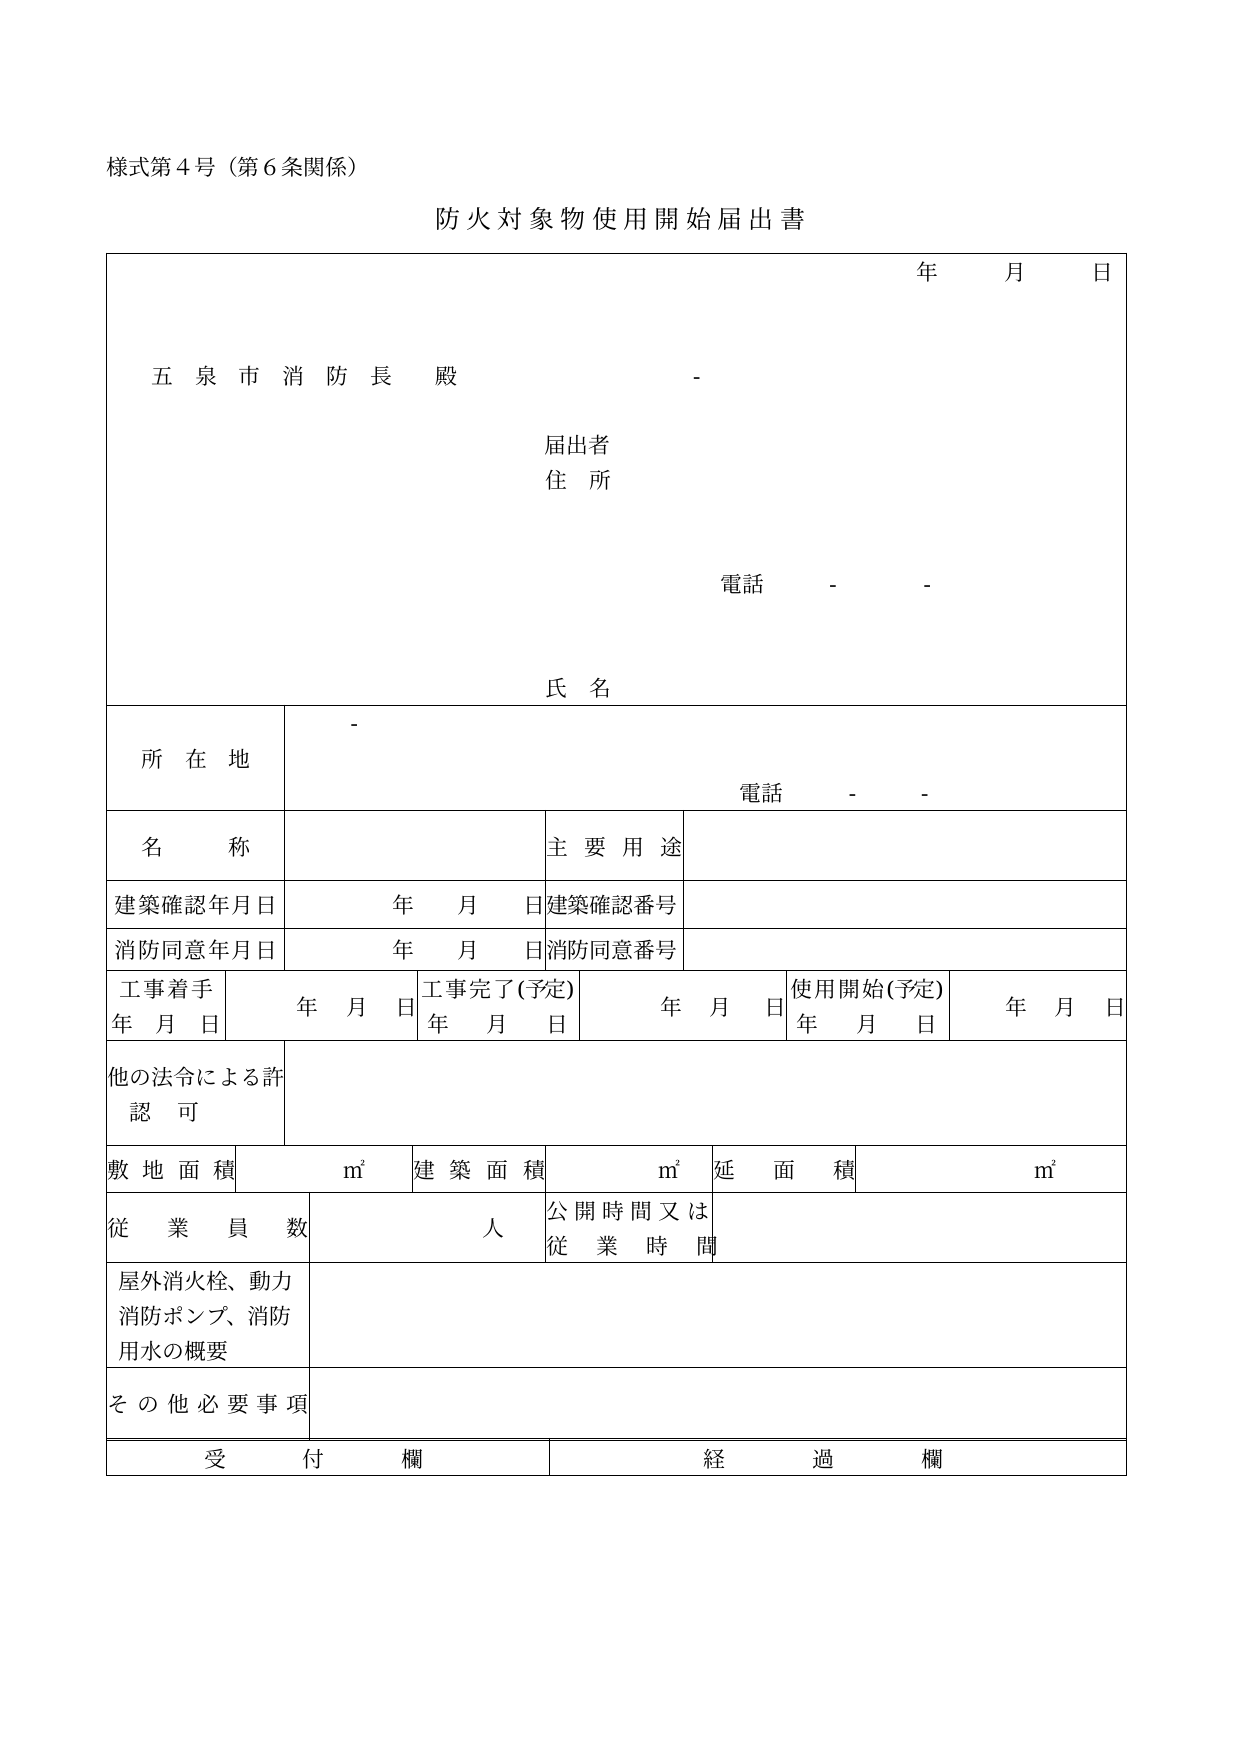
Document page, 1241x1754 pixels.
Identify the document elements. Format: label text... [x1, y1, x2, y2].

table_cell [684, 929, 1126, 970]
table_cell 名 称 [107, 811, 284, 880]
table_cell [310, 1263, 1126, 1367]
table_cell ㎡ [546, 1146, 712, 1192]
table_cell 従業員数 [107, 1193, 309, 1262]
table_cell 延面積 [713, 1146, 855, 1192]
table_cell - 電話 - - [285, 706, 1126, 810]
text 様式第４号（第６条関係） [106, 148, 1134, 183]
table_cell ㎡ [856, 1146, 1126, 1192]
table_cell 年 月 日 [285, 929, 545, 970]
table_cell [310, 1368, 1126, 1437]
table_cell 工事完了(予定)年 月 日 [418, 971, 579, 1040]
table_cell 工事着手 年 月 日 [107, 971, 225, 1040]
table_cell その他必要事項 [107, 1368, 309, 1437]
table_cell 所 在 地 [107, 706, 284, 810]
table_header 年 月 日 五 泉 市 消 防 長 殿 - 届出者 住 所 電話 - - 氏 名 [107, 254, 1126, 704]
table_cell [713, 1193, 1126, 1262]
table_cell 消防同意番号 [546, 929, 683, 970]
table_cell 人 [310, 1193, 545, 1262]
table_cell [285, 1041, 1126, 1145]
table_cell 他の法令による許 認 可 [107, 1041, 284, 1145]
table_cell 使用開始(予定) 年 月 日 [787, 971, 949, 1040]
table_cell 年 月 日 [285, 881, 545, 928]
table_cell 年 月 日 [950, 971, 1126, 1040]
table_cell 受 付 欄 [107, 1441, 549, 1475]
table_cell 年 月 日 [580, 971, 786, 1040]
table_cell [684, 811, 1126, 880]
table_cell 経 過 欄 [550, 1441, 1126, 1475]
table_cell 建築確認番号 [546, 881, 683, 928]
table_cell [285, 811, 545, 880]
table_cell ㎡ [236, 1146, 412, 1192]
table_cell 屋外消火栓、動力 消防ポンプ、消防 用水の概要 [107, 1263, 309, 1367]
table_cell 消防同意年月日 [107, 929, 284, 970]
table_cell 年 月 日 [226, 971, 417, 1040]
table_cell 主要用途 [546, 811, 683, 880]
text 防 火 対 象 物 使 用 開 始 届 出 書 [106, 183, 1134, 253]
table_cell 建築確認年月日 [107, 881, 284, 928]
table_cell 建築面積 [413, 1146, 545, 1192]
table_cell 敷地面積 [107, 1146, 235, 1192]
table_cell [684, 881, 1126, 928]
table_cell 公開時間又は 従業時間 [546, 1193, 712, 1262]
